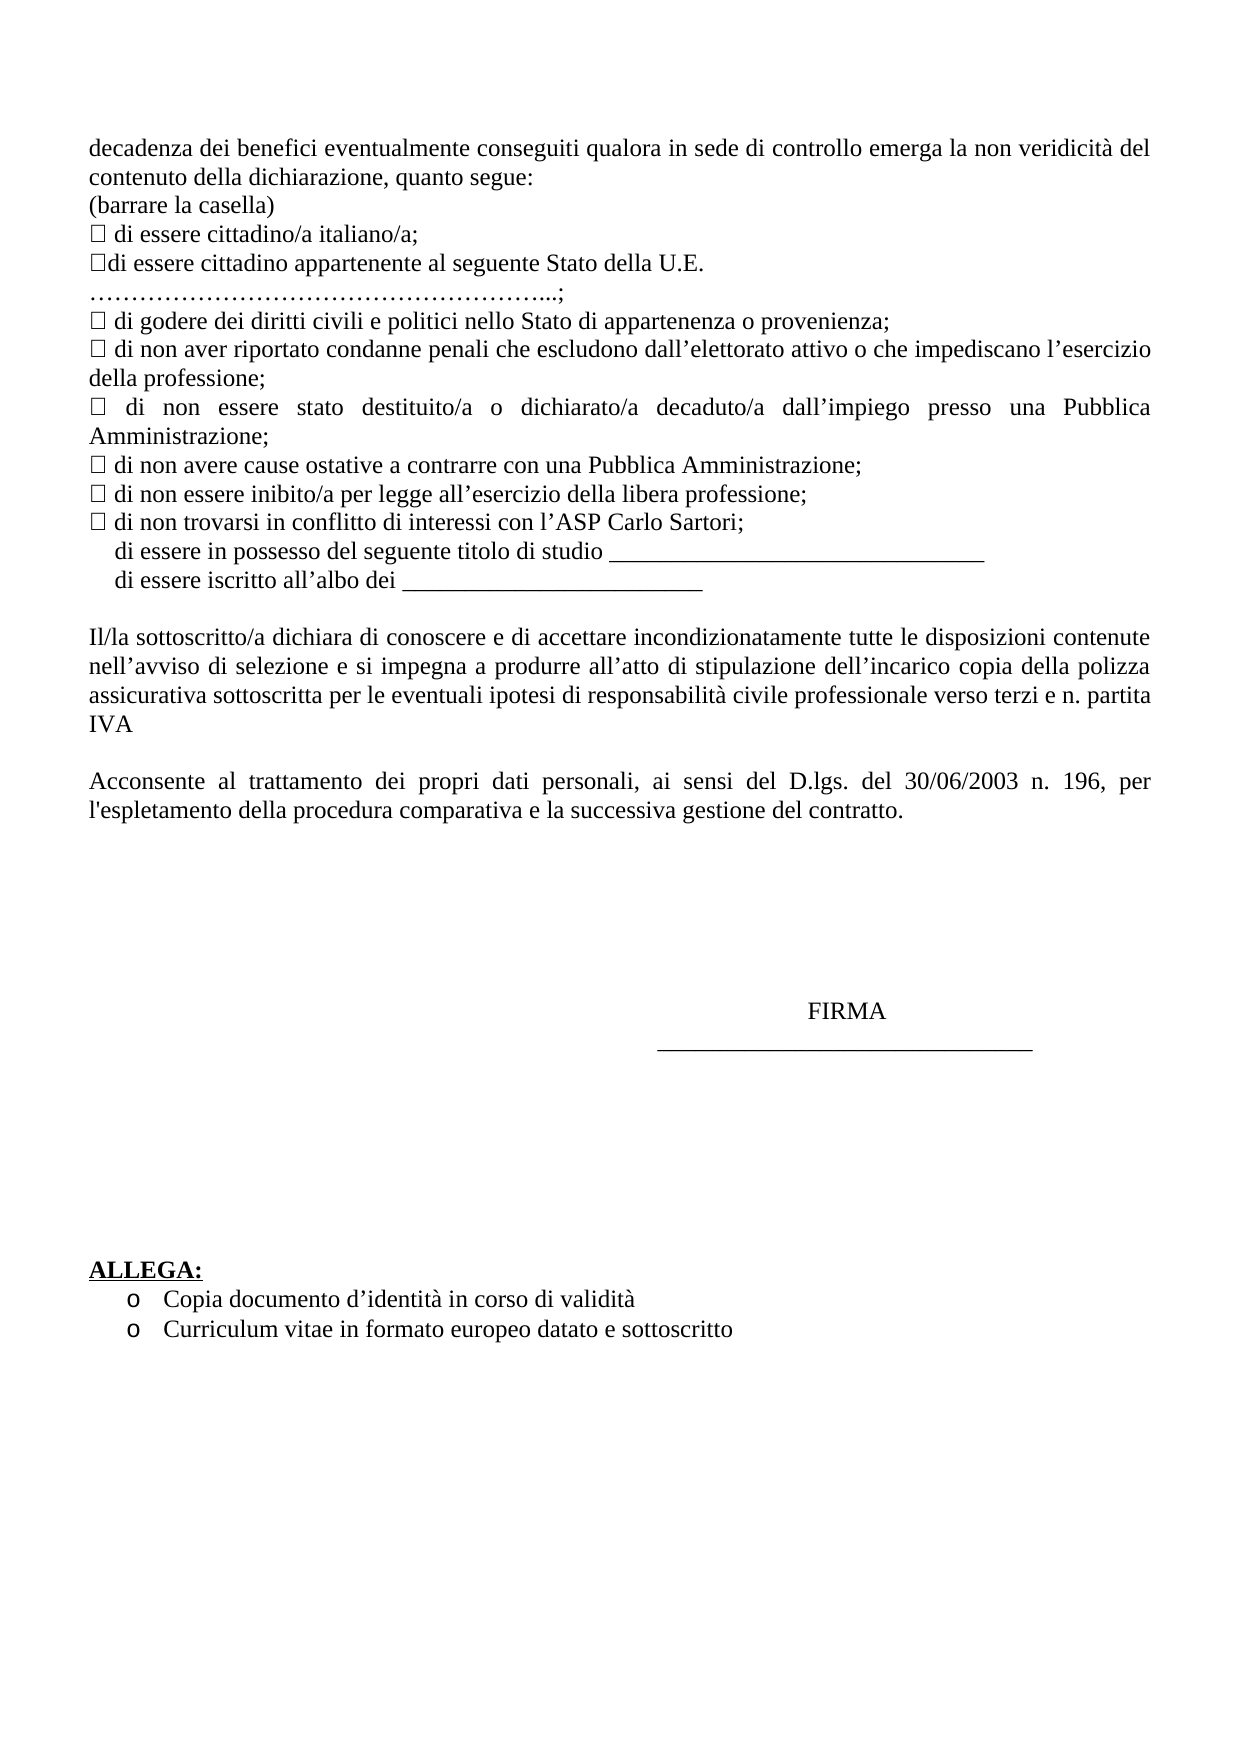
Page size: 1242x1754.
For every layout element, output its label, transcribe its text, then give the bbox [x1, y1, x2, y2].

text 􀀀 di essere cittadino/a italiano/a; [89, 219, 1152, 248]
text Acconsente al trattamento dei propri dati personali, ai sensi del D.lgs. del 30/06/2003 n. 196, per l'espletamento della procedura comparativa e la successiva gestione del contratto. [89, 766, 1152, 824]
text ALLEGA: [89, 1255, 1152, 1284]
text ______________________________ [89, 1025, 1152, 1054]
text 􀀀 di non avere cause ostative a contrarre con una Pubblica Amministrazione; [89, 450, 1152, 478]
text 􀀀di essere cittadino appartenente al seguente Stato della U.E. [89, 248, 1152, 277]
list Copia documento d’identità in corso di validità [126, 1284, 1152, 1314]
text 􀀀 di non aver riportato condanne penali che escludono dall’elettorato attivo o che impediscano l’esercizio della professione; [89, 334, 1152, 392]
text (barrare la casella) [89, 190, 1152, 219]
text 􀀀 di godere dei diritti civili e politici nello Stato di appartenenza o provenienza; [89, 306, 1152, 334]
text ………………………………………………...; [89, 277, 1152, 306]
text FIRMA [89, 996, 1152, 1025]
list Curriculum vitae in formato europeo datato e sottoscritto [126, 1314, 1152, 1345]
text 􀀀 di essere in possesso del seguente titolo di studio ______________________________ [89, 536, 1152, 565]
text 􀀀 di non essere stato destituito/a o dichiarato/a decaduto/a dall’impiego presso una Pubblica Amministrazione; [89, 392, 1152, 450]
text Il/la sottoscritto/a dichiara di conoscere e di accettare incondizionatamente tutte le disposizioni contenute nell’avviso di selezione e si impegna a produrre all’atto di stipulazione dell’incarico copia della polizza assicurativa sottoscritta per le eventuali ipotesi di responsabilità civile professionale verso terzi e n. partita IVA [89, 622, 1152, 737]
text 􀀀 di essere iscritto all’albo dei ________________________ [89, 565, 1152, 594]
text 􀀀 di non trovarsi in conflitto di interessi con l’ASP Carlo Sartori; [89, 507, 1152, 536]
text 􀀀 di non essere inibito/a per legge all’esercizio della libera professione; [89, 478, 1152, 507]
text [89, 133, 1152, 190]
